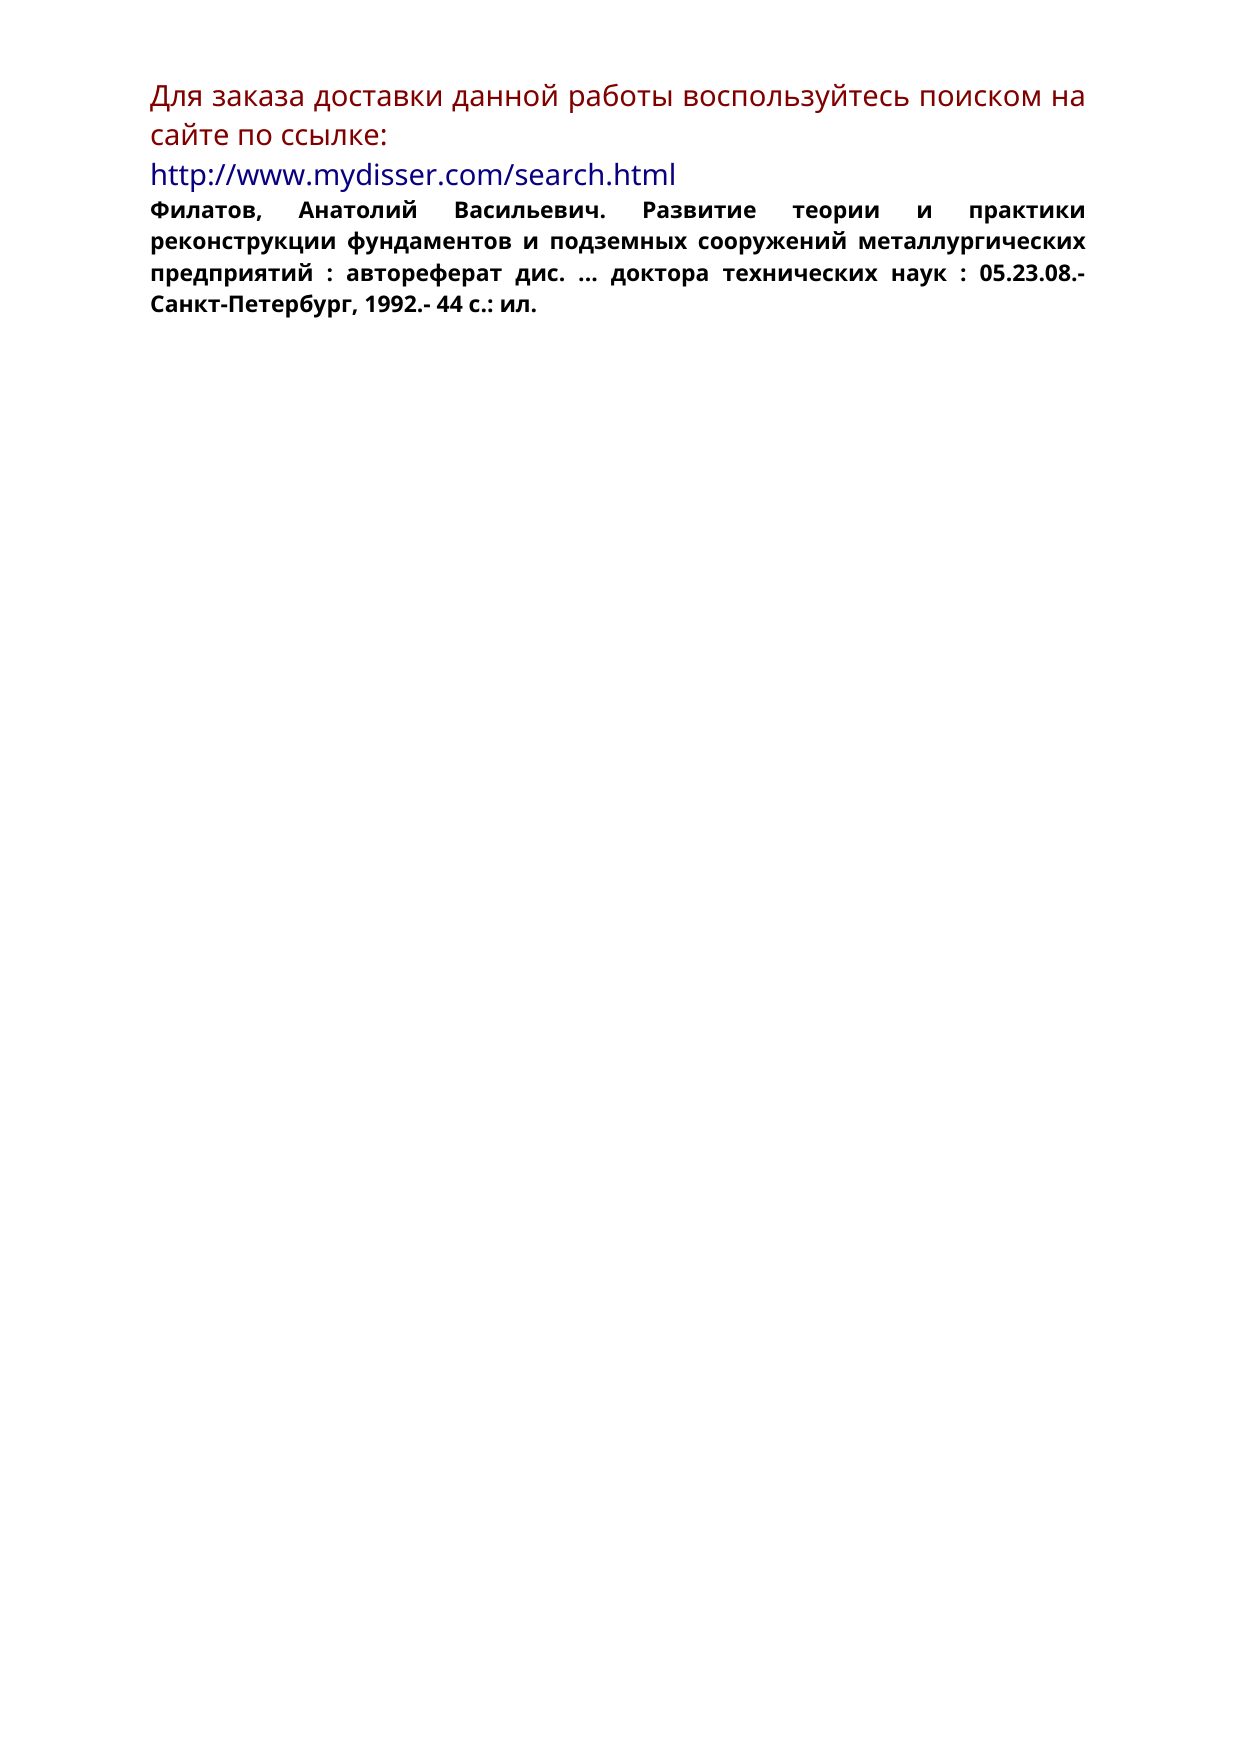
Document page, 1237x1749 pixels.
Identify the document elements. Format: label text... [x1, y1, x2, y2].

text Филатов, Анатолий Васильевич. Развитие теории и практики реконструкции фундаментов и подземных сооружений металлургических предприятий : автореферат дис. ... доктора технических наук : 05.23.08.- Санкт-Петербург, 1992.- 44 с.: ил. [150, 194, 1086, 319]
